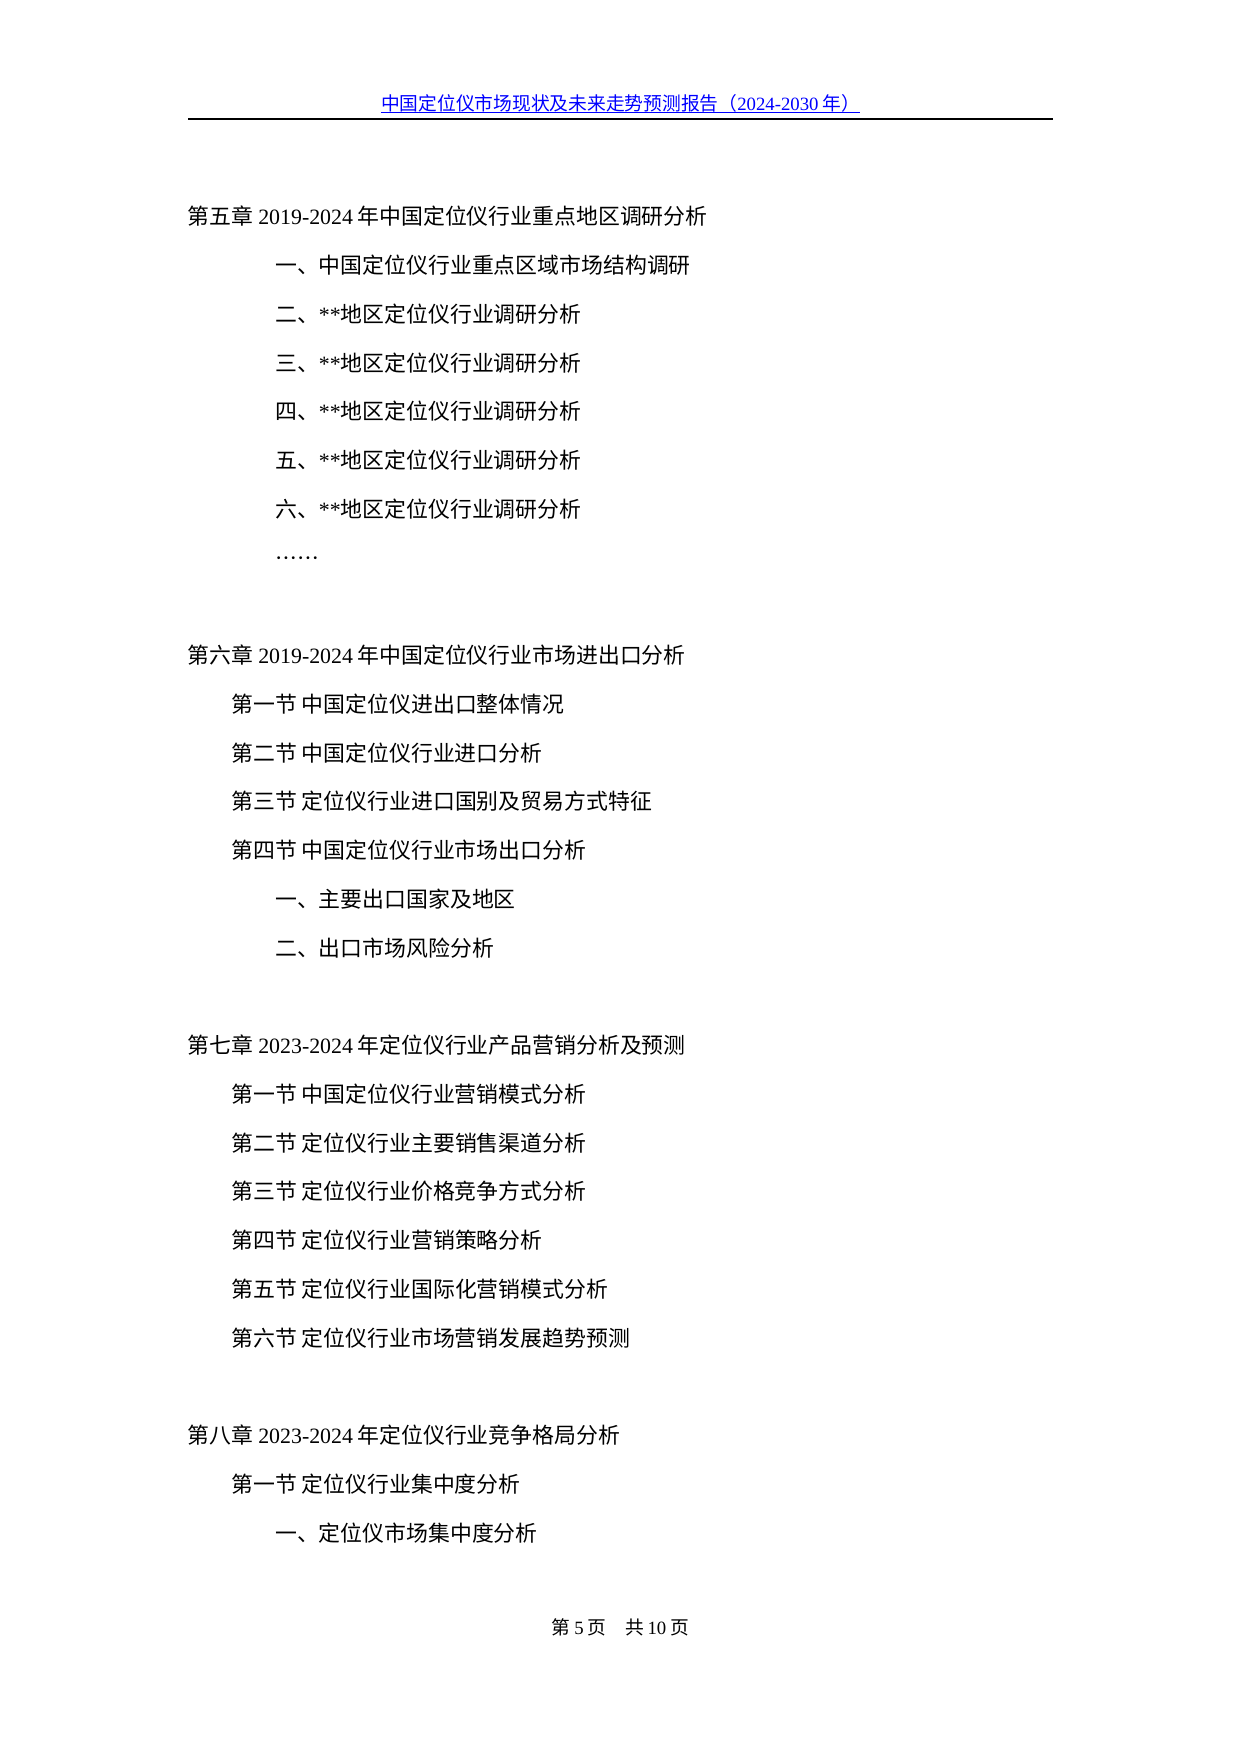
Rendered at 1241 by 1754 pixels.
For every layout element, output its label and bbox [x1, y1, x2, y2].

text [187, 150, 1053, 1548]
